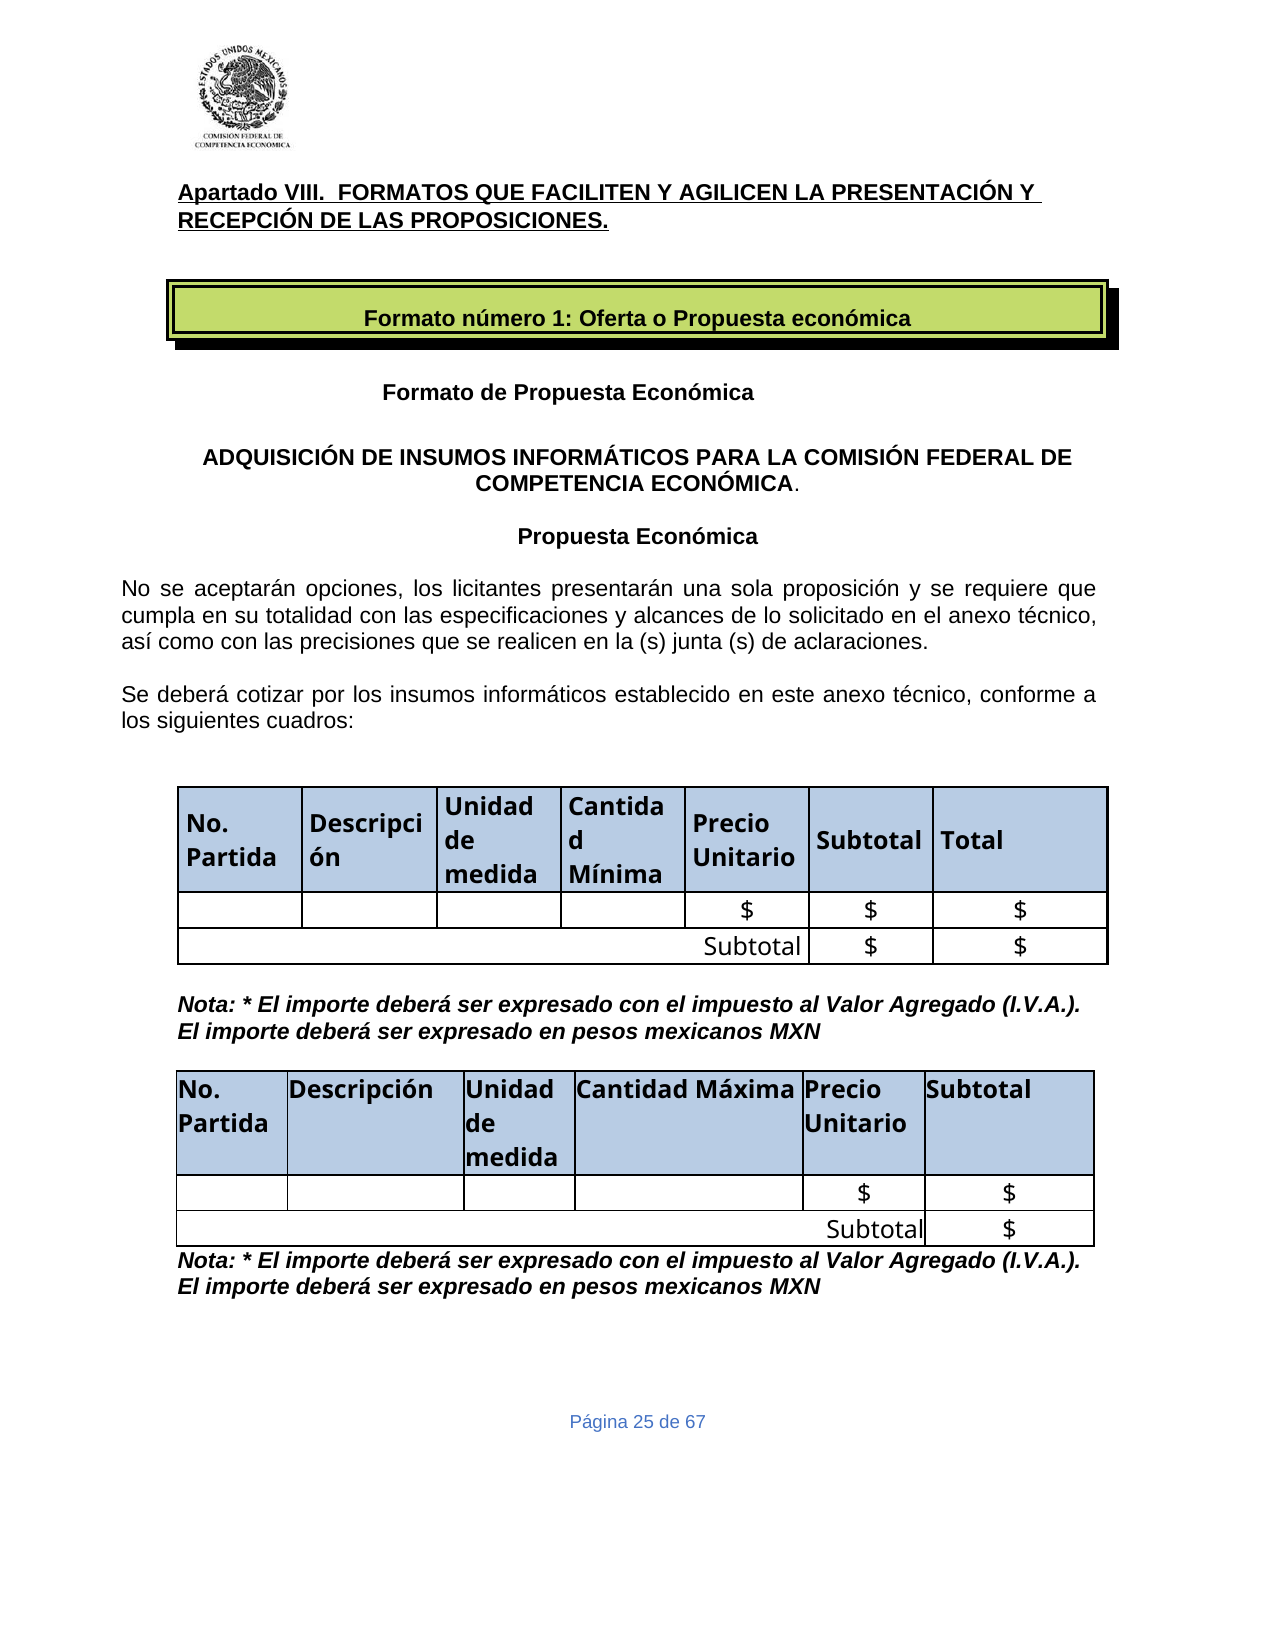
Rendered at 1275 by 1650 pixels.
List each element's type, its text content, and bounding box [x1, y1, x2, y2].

table_cell [288, 1176, 463, 1210]
table_header Subtotal [810, 788, 932, 891]
table_header Descripción [303, 788, 436, 891]
table_header Precio Unitario [804, 1072, 924, 1174]
table_cell Subtotal [179, 929, 808, 963]
text Se deberá cotizar por los insumos informáticos establecido en este anexo técnico, conforme a los siguientes cuadros: [121, 681, 1098, 733]
table_header Total [934, 788, 1106, 891]
table_cell [465, 1176, 574, 1210]
text Formato de Propuesta Económica [325, 379, 1098, 406]
table_header Unidad de medida [465, 1072, 574, 1174]
table_cell [562, 893, 684, 927]
table_cell Subtotal [177, 1211, 924, 1245]
table_header Cantidad Máxima [576, 1072, 802, 1174]
table_cell $ [810, 893, 932, 927]
table_header No. Partida [179, 788, 301, 891]
table_cell $ [686, 893, 808, 927]
table_cell $ [926, 1176, 1093, 1210]
text Nota: * El importe deberá ser expresado con el impuesto al Valor Agregado (I.V.A.). [177, 1247, 1098, 1273]
table_cell $ [934, 929, 1106, 963]
text El importe deberá ser expresado en pesos mexicanos MXN [177, 1018, 1098, 1044]
text ADQUISICIÓN DE INSUMOS INFORMÁTICOS PARA LA COMISIÓN FEDERAL DE COMPETENCIA ECONÓMICA. [177, 444, 1098, 496]
text El importe deberá ser expresado en pesos mexicanos MXN [177, 1273, 1098, 1299]
table_header No. Partida [177, 1072, 287, 1174]
table_header Precio Unitario [686, 788, 808, 891]
table_cell [177, 1176, 287, 1210]
table_header Descripción [288, 1072, 463, 1174]
table_cell $ [804, 1176, 924, 1210]
table_cell [303, 893, 436, 927]
text Nota: * El importe deberá ser expresado con el impuesto al Valor Agregado (I.V.A.). [177, 991, 1098, 1018]
text Propuesta Económica [177, 523, 1098, 549]
table_header Cantidad Mínima [562, 788, 684, 891]
table_cell $ [934, 893, 1106, 927]
table_header Subtotal [926, 1072, 1093, 1174]
text No se aceptarán opciones, los licitantes presentarán una sola proposición y se requiere que cumpla en su totalidad con las especificaciones y alcances de lo solicitado en el anexo técnico, así como con las precisiones que se realicen en la (s) junta (s) de aclaraciones. [121, 575, 1098, 654]
text Formato número 1: Oferta o Propuesta económica [169, 282, 1106, 338]
text Apartado VIII. FORMATOS QUE FACILITEN Y AGILICEN LA PRESENTACIÓN Y RECEPCIÓN DE LAS PROPOSICIONES. [177, 179, 1098, 234]
table_cell $ [810, 929, 932, 963]
table_cell [576, 1176, 802, 1210]
table_cell [438, 893, 560, 927]
table_cell $ [926, 1211, 1093, 1245]
table_cell [179, 893, 301, 927]
picture [177, 45, 310, 151]
table_header Unidad de medida [438, 788, 560, 891]
